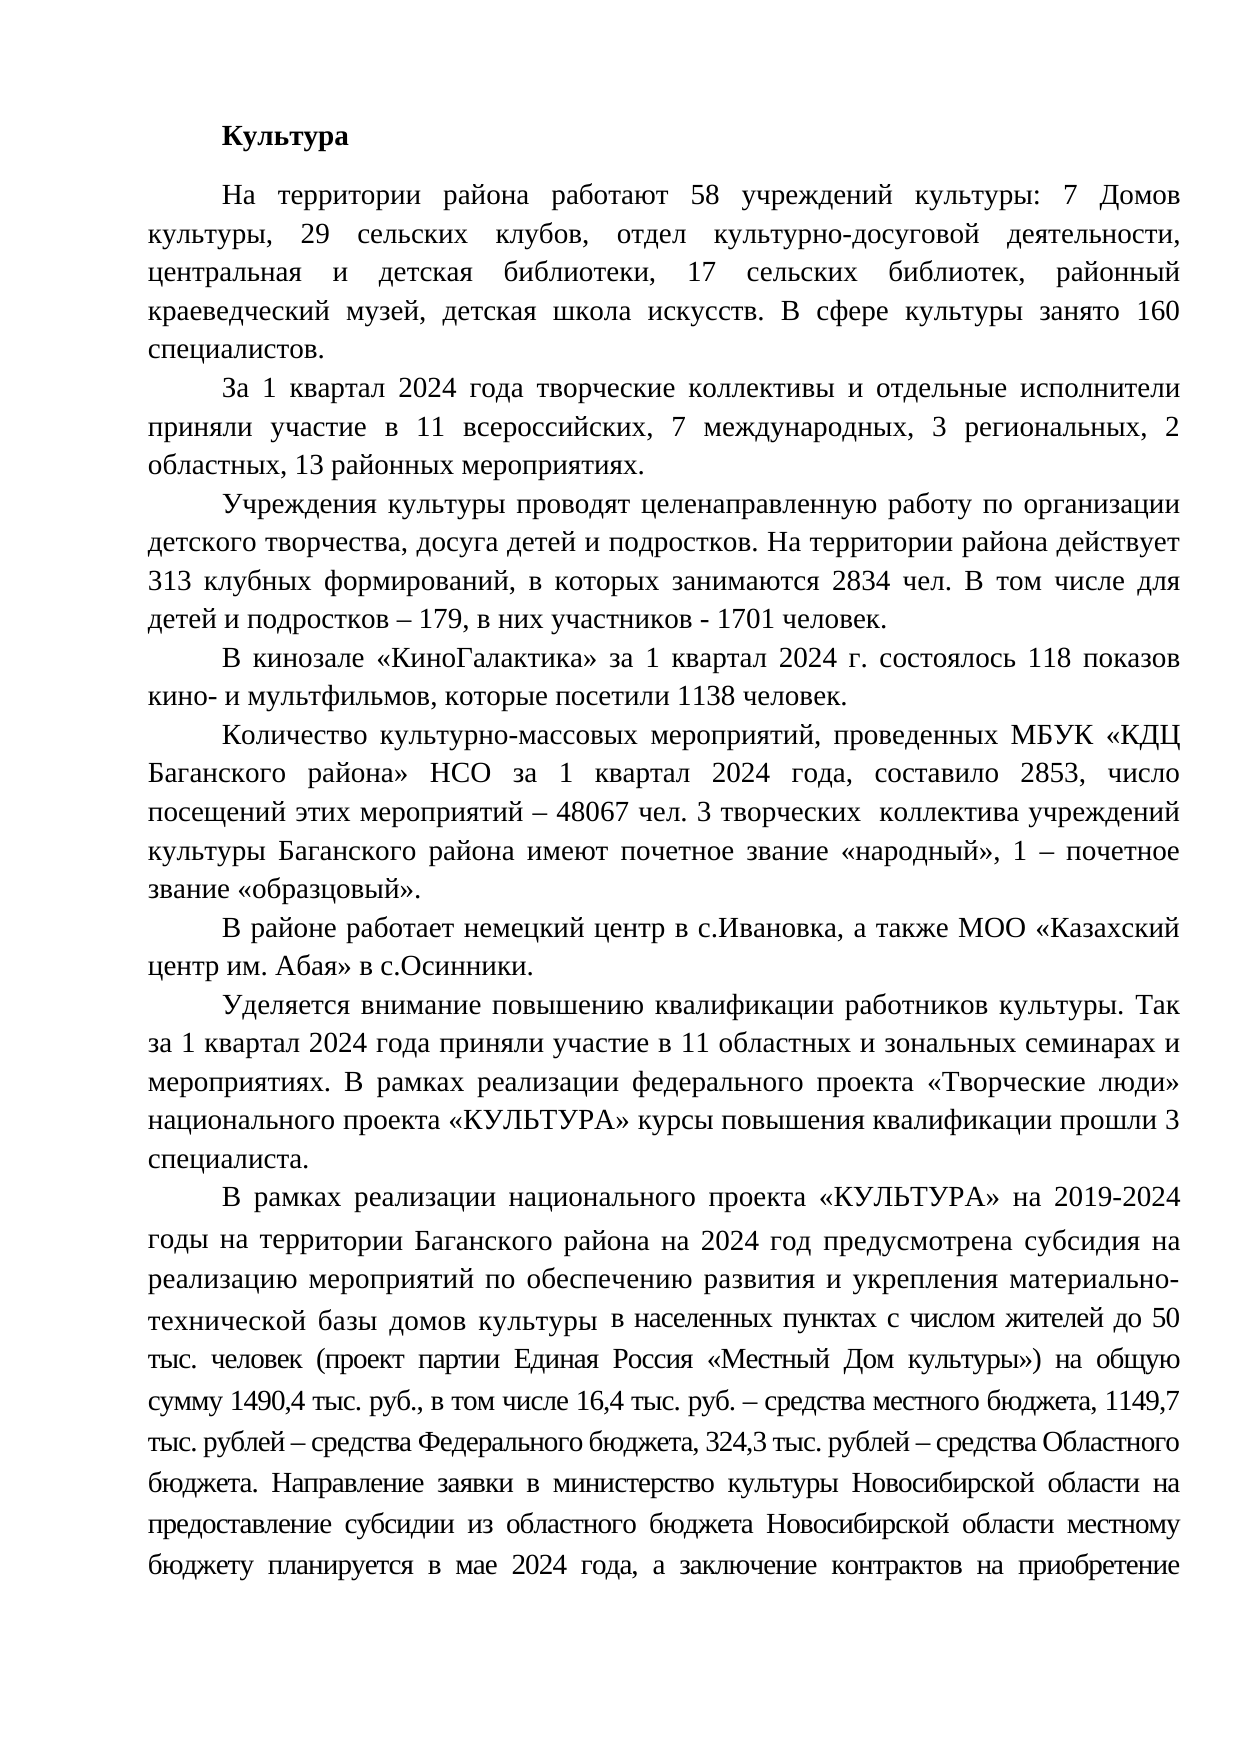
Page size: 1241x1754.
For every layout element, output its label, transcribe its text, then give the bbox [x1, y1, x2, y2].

text В кинозале «КиноГалактика» за 1 квартал 2024 г. состоялось 118 показов кино- и мультфильмов, которые посетили 1138 человек. [148, 640, 1181, 712]
text На территории района работают 58 учреждений культуры: 7 Домов культуры, 29 сельских клубов, отдел культурно-досуговой деятельности, центральная и детская библиотеки, 17 сельских библиотек, районный краеведческий музей, детская школа искусств. В сфере культуры занято 160 специалистов. [148, 177, 1181, 365]
text Уделяется внимание повышению квалификации работников культуры. Так за 1 квартал 2024 года приняли участие в 11 областных и зональных семинарах и мероприятиях. В рамках реализации федерального проекта «Творческие люди» национального проекта «КУЛЬТУРА» курсы повышения квалификации прошли 3 специалиста. [148, 987, 1181, 1174]
text В районе работает немецкий центр в с.Ивановка, а также МОО «Казахский центр им. Абая» в с.Осинники. [148, 910, 1181, 982]
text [148, 1179, 1181, 1583]
text Учреждения культуры проводят целенаправленную работу по организации детского творчества, досуга детей и подростков. На территории района действует 313 клубных формирований, в которых занимаются 2834 чел. В том числе для детей и подростков – 179, в них участников - 1701 человек. [148, 486, 1181, 635]
text Количество культурно-массовых мероприятий, проведенных МБУК «КДЦ Баганского района» НСО за 1 квартал 2024 года, составило 2853, число посещений этих мероприятий – 48067 чел. 3 творческих коллектива учреждений культуры Баганского района имеют почетное звание «народный», 1 – почетное звание «образцовый». [148, 717, 1181, 905]
text За 1 квартал 2024 года творческие коллективы и отдельные исполнители приняли участие в 11 всероссийских, 7 международных, 3 региональных, 2 областных, 13 районных мероприятиях. [148, 370, 1181, 481]
text Культура [148, 118, 1181, 152]
